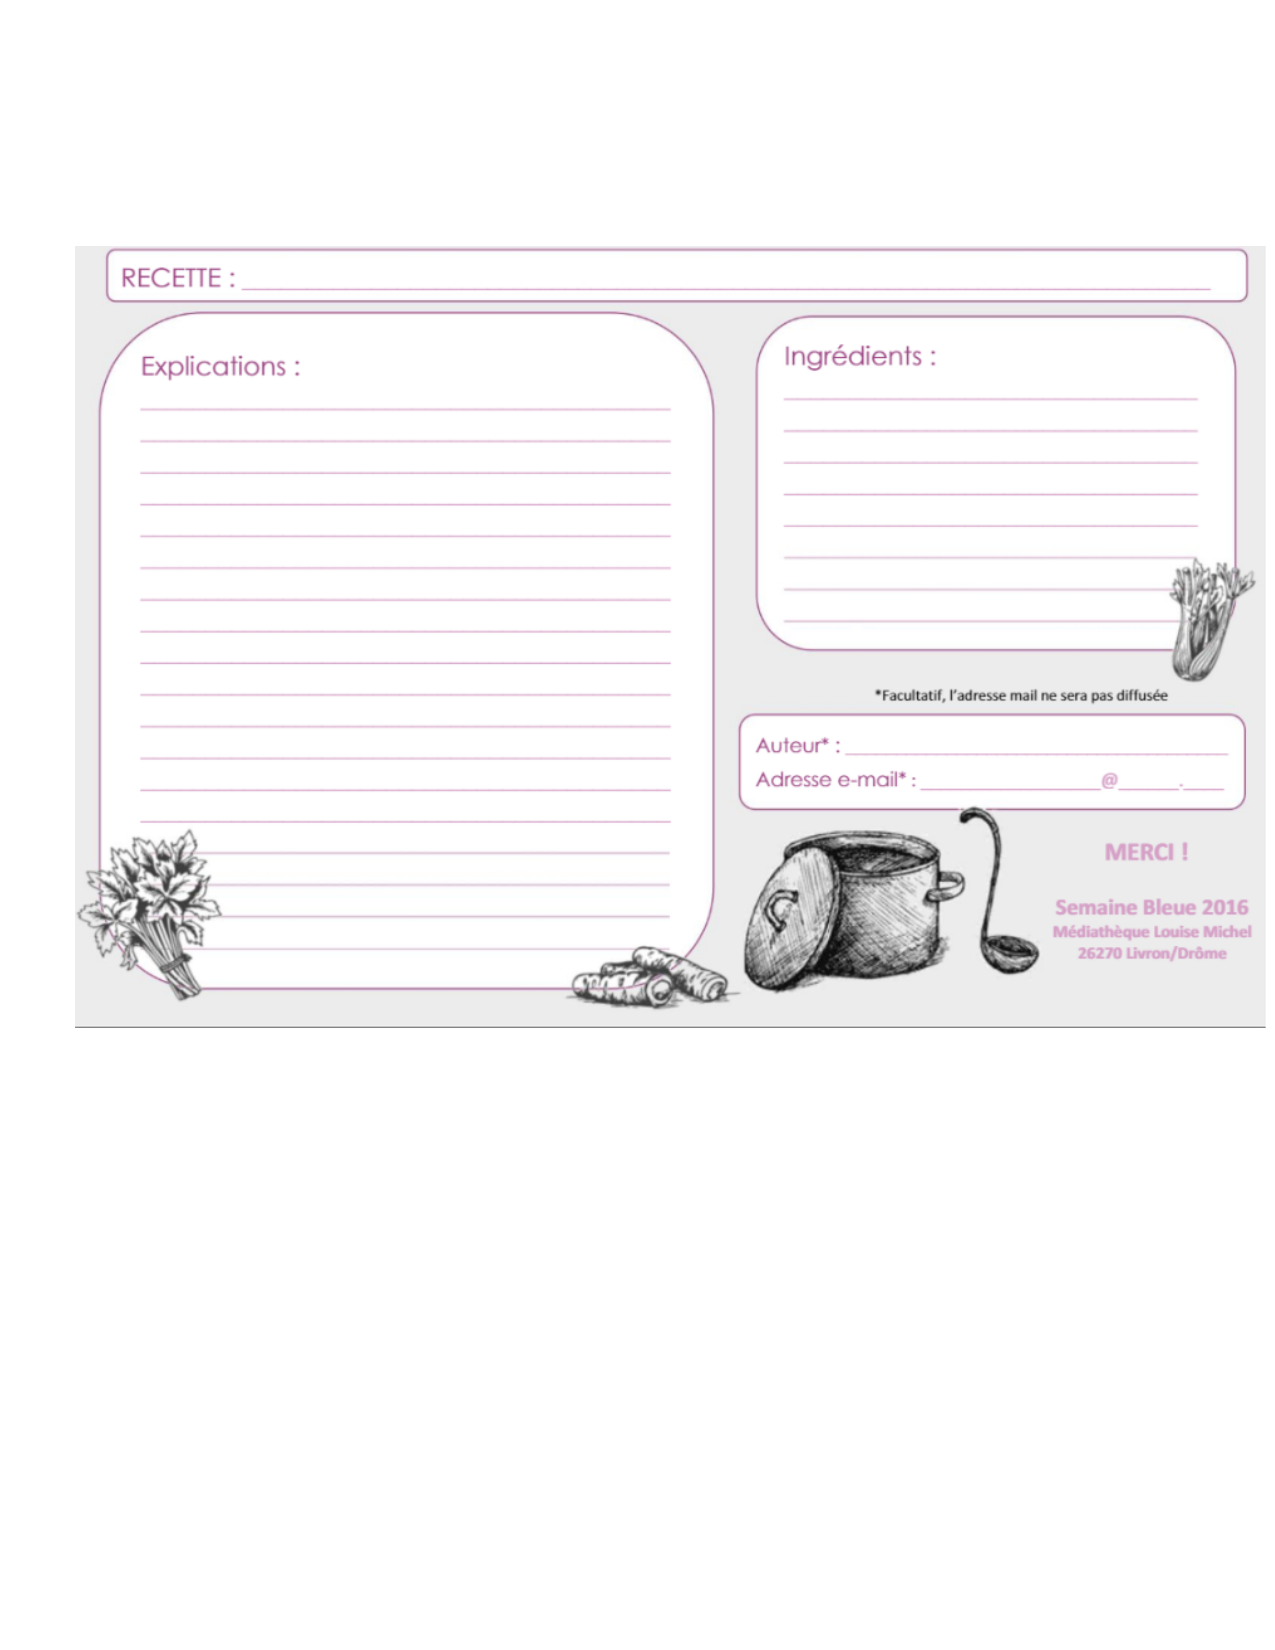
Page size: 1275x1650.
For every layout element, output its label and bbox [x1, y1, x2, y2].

picture [75, 246, 1266, 1028]
